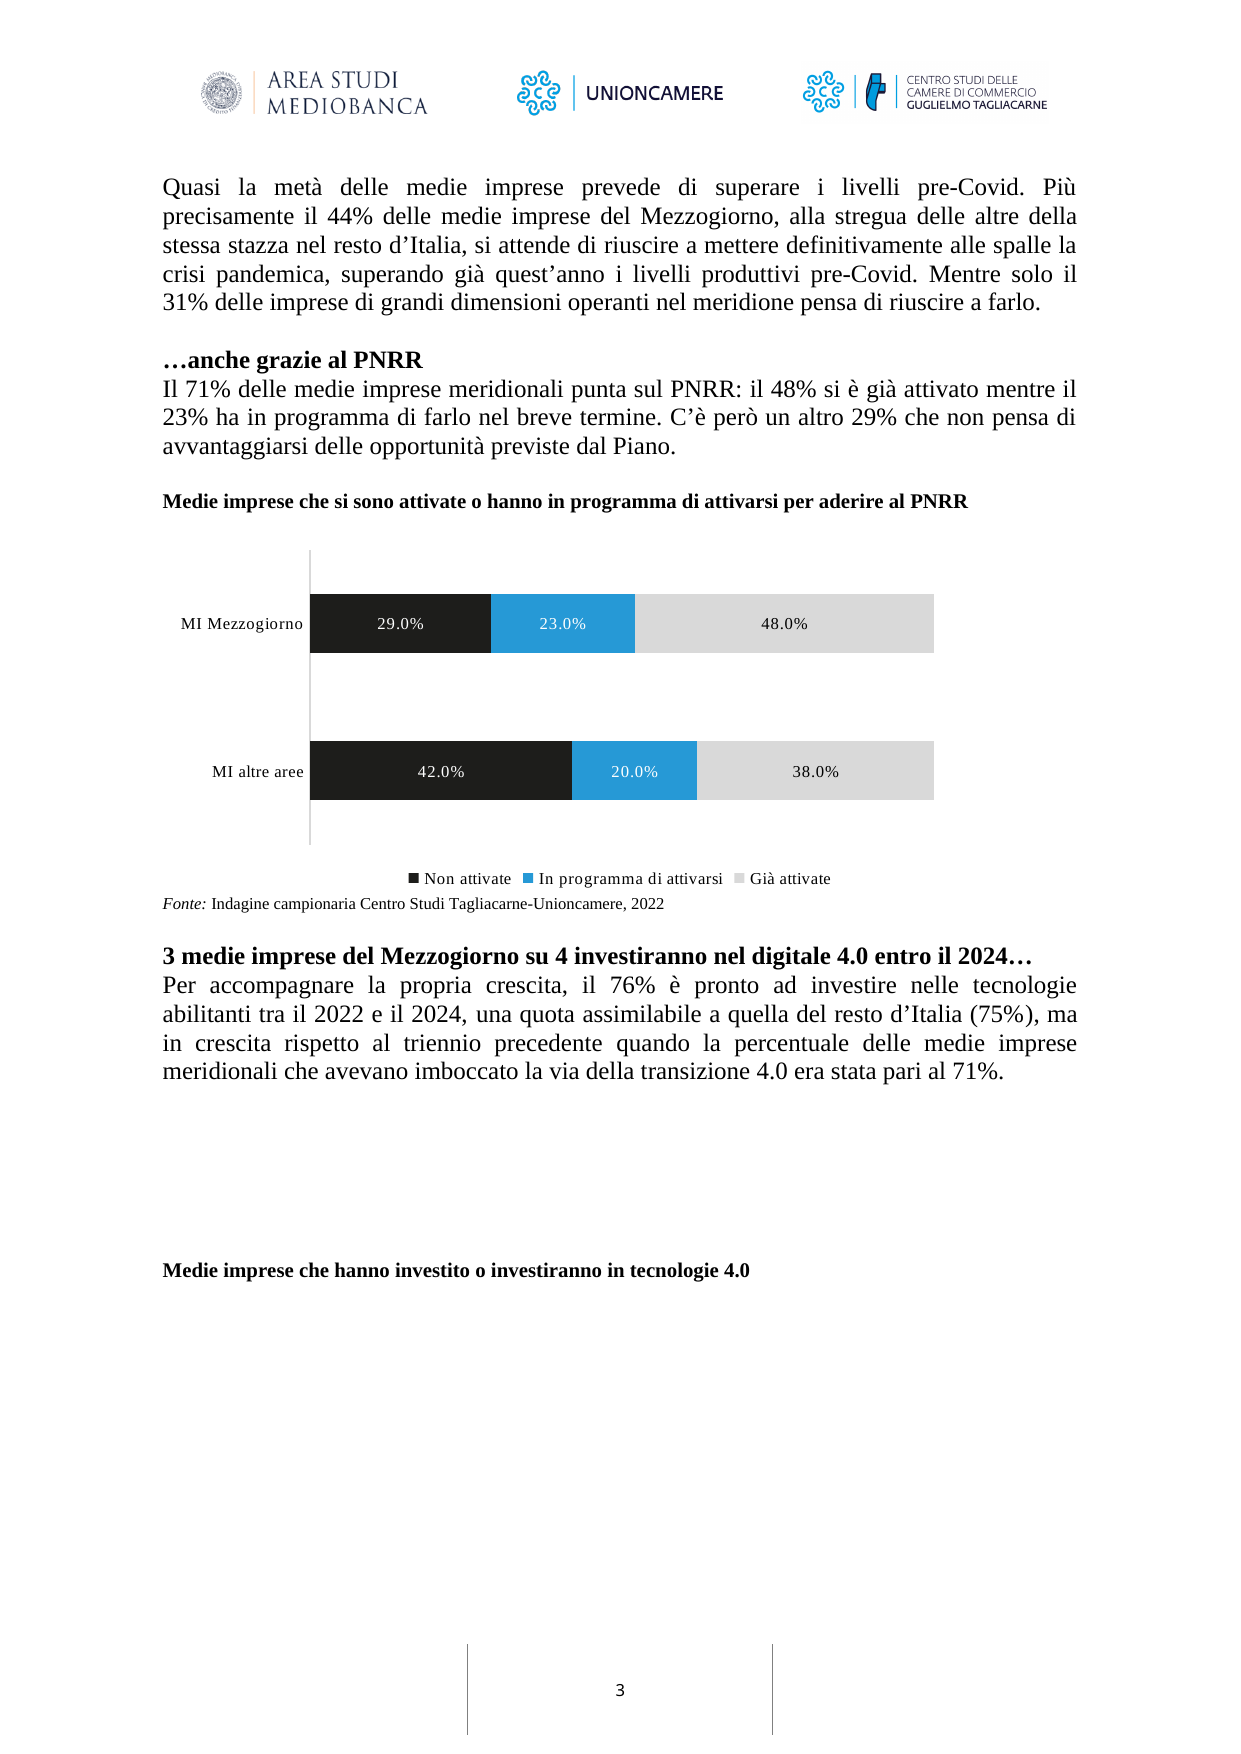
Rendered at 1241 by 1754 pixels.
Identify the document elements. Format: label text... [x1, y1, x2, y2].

picture [201, 71, 428, 114]
text …anche grazie al PNRR [162, 345, 1078, 374]
text 3 medie imprese del Mezzogiorno su 4 investiranno nel digitale 4.0 entro il 2024… [162, 941, 1078, 970]
text Medie imprese che si sono attivate o hanno in programma di attivarsi per aderire al PNRR [162, 489, 1078, 513]
text Fonte: Indagine campionaria Centro Studi Tagliacarne-Unioncamere, 2022 [162, 894, 1078, 913]
text Per accompagnare la propria crescita, il 76% è pronto ad investire nelle tecnologie abilitanti tra il 2022 e il 2024, una quota assimilabile a quella del resto d’Italia (75%), ma in crescita rispetto al triennio precedente quando la percentuale delle medie imprese meridionali che avevano imboccato la via della transizione 4.0 era stata pari al 71%. [162, 970, 1078, 1085]
text Il 71% delle medie imprese meridionali punta sul PNRR: il 48% si è già attivato mentre il 23% ha in programma di farlo nel breve termine. C’è però un altro 29% che non pensa di avvantaggiarsi delle opportunità previste dal Piano. [162, 374, 1078, 460]
text Quasi la metà delle medie imprese prevede di superare i livelli pre-Covid. Più precisamente il 44% delle medie imprese del Mezzogiorno, alla stregua delle altre della stessa stazza nel resto d’Italia, si attende di riuscire a mettere definitivamente alle spalle la crisi pandemica, superando già quest’anno i livelli produttivi pre-Covid. Mentre solo il 31% delle imprese di grandi dimensioni operanti nel meridione pensa di riuscire a farlo. [162, 172, 1078, 316]
text Medie imprese che hanno investito o investiranno in tecnologie 4.0 [162, 1258, 1078, 1282]
picture [800, 61, 1049, 124]
picture [514, 67, 725, 118]
